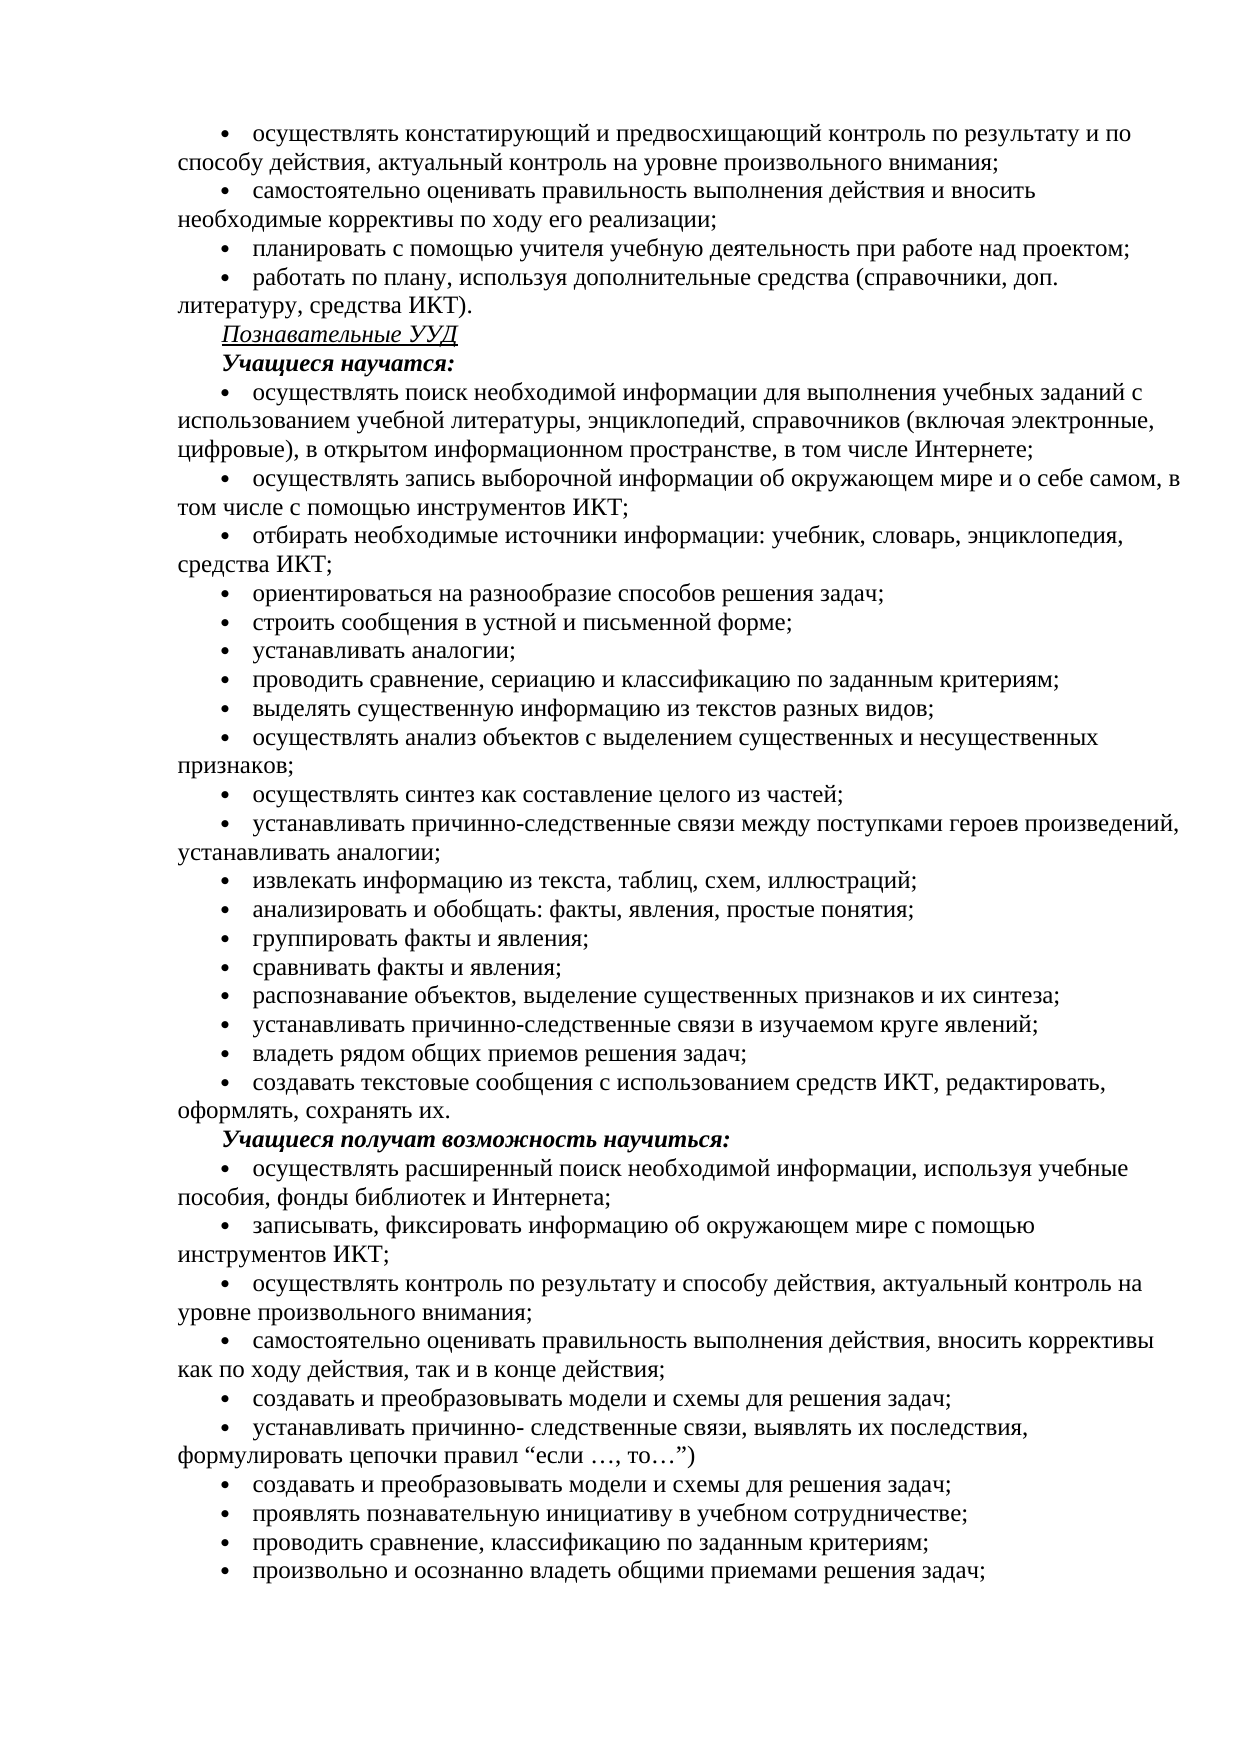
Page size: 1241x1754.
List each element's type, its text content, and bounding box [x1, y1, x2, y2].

list записывать, фиксировать информацию об окружающем мире с помощью инструментов ИКТ; [177, 1211, 1181, 1268]
list создавать и преобразовывать модели и схемы для решения задач; [177, 1383, 1181, 1412]
list создавать текстовые сообщения с использованием средств ИКТ, редактировать, оформлять, сохранять их. [177, 1067, 1181, 1124]
list осуществлять запись выборочной информации об окружающем мире и о себе самом, в том числе с помощью инструментов ИКТ; [177, 463, 1181, 521]
list группировать факты и явления; [177, 923, 1181, 952]
list устанавливать причинно-следственные связи в изучаемом круге явлений; [177, 1009, 1181, 1038]
list планировать с помощью учителя учебную деятельность при работе над проектом; [177, 233, 1181, 262]
list сравнивать факты и явления; [177, 952, 1181, 981]
text Познавательные УУД [221, 319, 1181, 348]
list проявлять познавательную инициативу в учебном сотрудничестве; [177, 1498, 1181, 1527]
list осуществлять констатирующий и предвосхищающий контроль по результату и по способу действия, актуальный контроль на уровне произвольного внимания; [177, 118, 1181, 176]
list строить сообщения в устной и письменной форме; [177, 607, 1181, 636]
list проводить сравнение, классификацию по заданным критериям; [177, 1527, 1181, 1556]
list создавать и преобразовывать модели и схемы для решения задач; [177, 1469, 1181, 1498]
text Учащиеся получат возможность научиться: [177, 1124, 1181, 1153]
list самостоятельно оценивать правильность выполнения действия и вносить необходимые коррективы по ходу его реализации; [177, 176, 1181, 233]
list извлекать информацию из текста, таблиц, схем, иллюстраций; [177, 866, 1181, 894]
list отбирать необходимые источники информации: учебник, словарь, энциклопедия, средства ИКТ; [177, 521, 1181, 578]
list осуществлять расширенный поиск необходимой информации, используя учебные пособия, фонды библиотек и Интернета; [177, 1153, 1181, 1211]
list анализировать и обобщать: факты, явления, простые понятия; [177, 894, 1181, 923]
list проводить сравнение, сериацию и классификацию по заданным критериям; [177, 664, 1181, 693]
list осуществлять синтез как составление целого из частей; [177, 779, 1181, 808]
list устанавливать причинно- следственные связи, выявлять их последствия, формулировать цепочки правил “если …, то…”) [177, 1412, 1181, 1469]
list произвольно и осознанно владеть общими приемами решения задач; [177, 1556, 1181, 1584]
list устанавливать аналогии; [177, 636, 1181, 664]
list осуществлять контроль по результату и способу действия, актуальный контроль на уровне произвольного внимания; [177, 1268, 1181, 1326]
text Учащиеся научатся: [177, 348, 1181, 377]
list осуществлять анализ объектов с выделением существенных и несущественных признаков; [177, 722, 1181, 779]
list осуществлять поиск необходимой информации для выполнения учебных заданий с использованием учебной литературы, энциклопедий, справочников (включая электронные, цифровые), в открытом информационном пространстве, в том числе Интернете; [177, 377, 1181, 463]
list распознавание объектов, выделение существенных признаков и их синтеза; [177, 981, 1181, 1009]
list самостоятельно оценивать правильность выполнения действия, вносить коррективы как по ходу действия, так и в конце действия; [177, 1326, 1181, 1383]
list ориентироваться на разнообразие способов решения задач; [177, 578, 1181, 607]
list владеть рядом общих приемов решения задач; [177, 1038, 1181, 1067]
list устанавливать причинно-следственные связи между поступками героев произведений, устанавливать аналогии; [177, 808, 1181, 866]
list выделять существенную информацию из текстов разных видов; [177, 693, 1181, 722]
list работать по плану, используя дополнительные средства (справочники, доп. литературу, средства ИКТ). [177, 262, 1181, 319]
